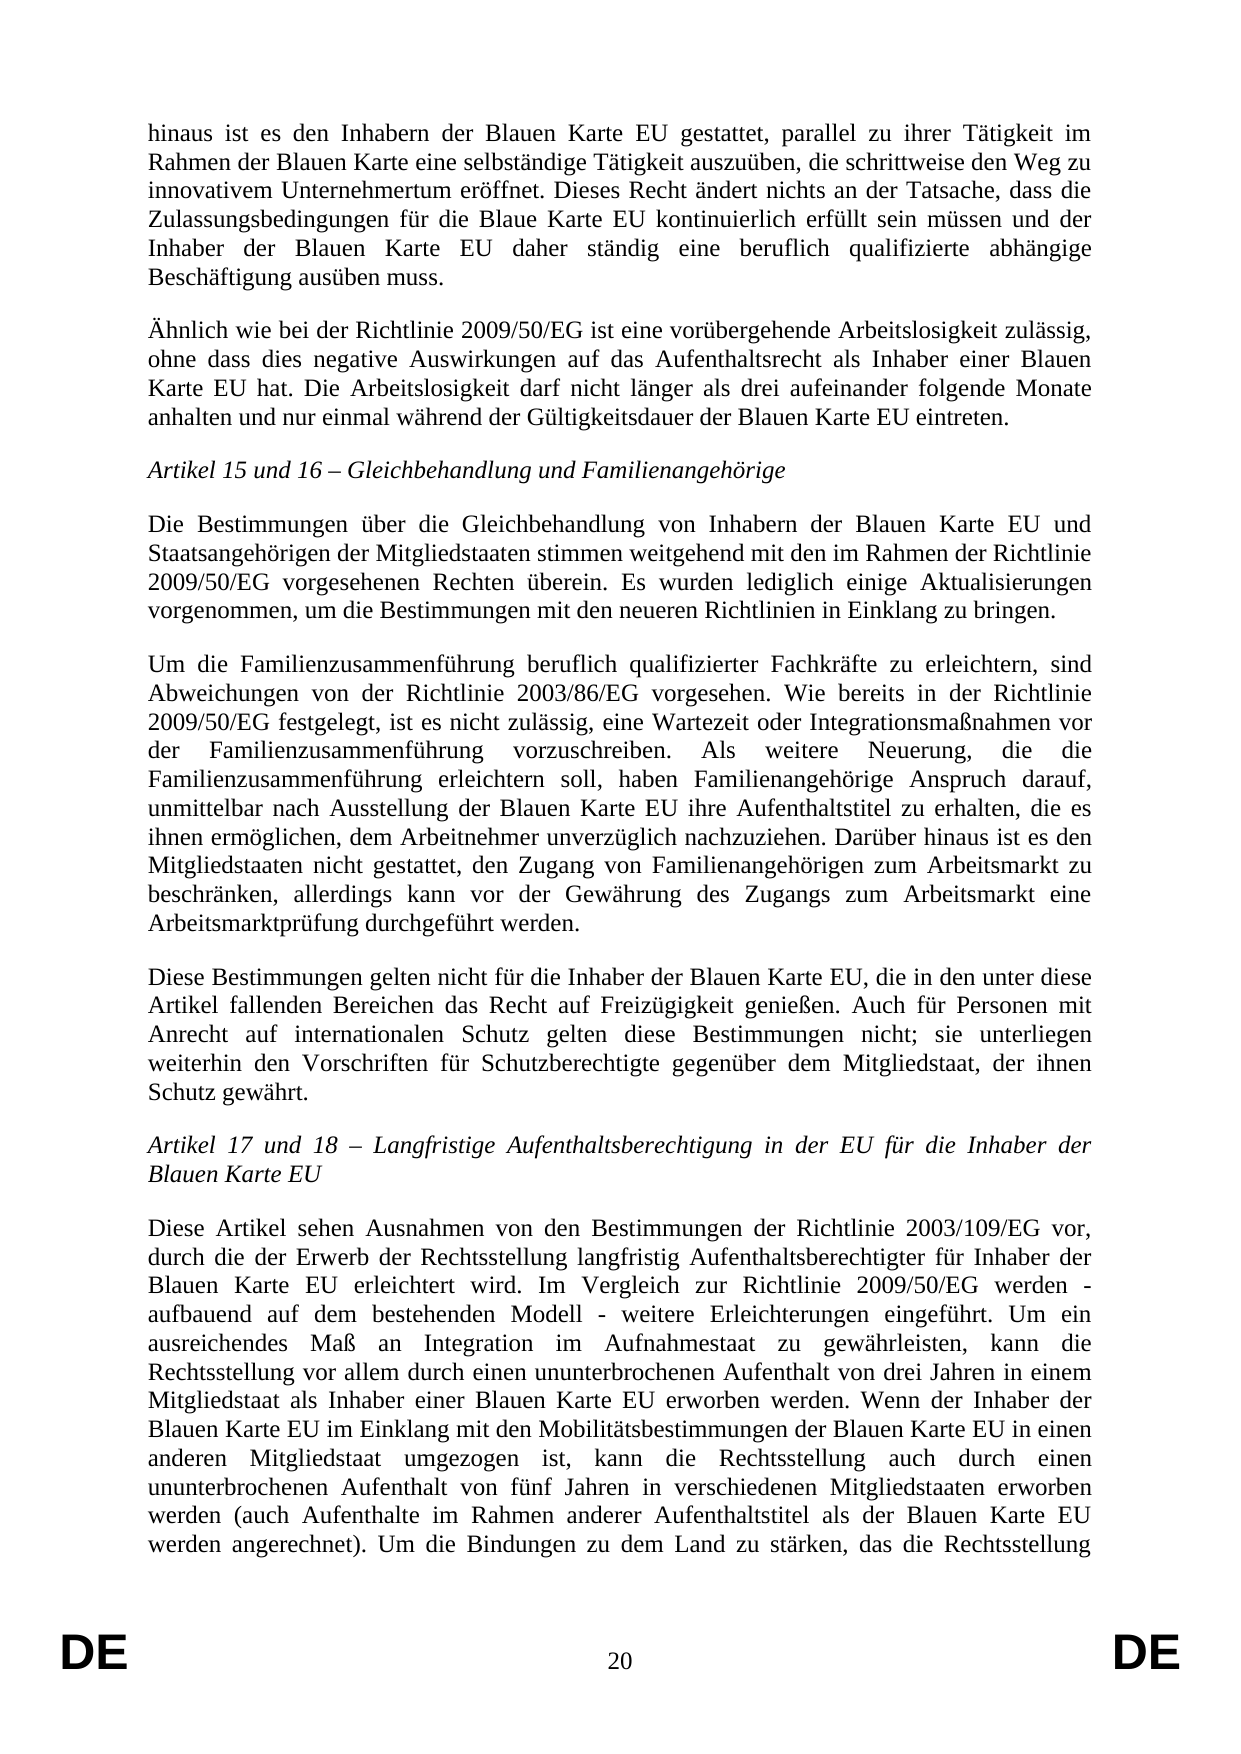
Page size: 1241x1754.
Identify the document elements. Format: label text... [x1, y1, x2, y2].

text Die Bestimmungen über die Gleichbehandlung von Inhabern der Blauen Karte EU und Staatsangehörigen der Mitgliedstaaten stimmen weitgehend mit den im Rahmen der Richtlinie 2009/50/EG vorgesehenen Rechten überein. Es wurden lediglich einige Aktualisierungen vorgenommen, um die Bestimmungen mit den neueren Richtlinien in Einklang zu bringen. [148, 509, 1093, 624]
text Um die Familienzusammenführung beruflich qualifizierter Fachkräfte zu erleichtern, sind Abweichungen von der Richtlinie 2003/86/EG vorgesehen. Wie bereits in der Richtlinie 2009/50/EG festgelegt, ist es nicht zulässig, eine Wartezeit oder Integrationsmaßnahmen vor der Familienzusammenführung vorzuschreiben. Als weitere Neuerung, die die Familienzusammenführung erleichtern soll, haben Familienangehörige Anspruch darauf, unmittelbar nach Ausstellung der Blauen Karte EU ihre Aufenthaltstitel zu erhalten, die es ihnen ermöglichen, dem Arbeitnehmer unverzüglich nachzuziehen. Darüber hinaus ist es den Mitgliedstaaten nicht gestattet, den Zugang von Familienangehörigen zum Arbeitsmarkt zu beschränken, allerdings kann vor der Gewährung des Zugangs zum Arbeitsmarkt eine Arbeitsmarktprüfung durchgeführt werden. [148, 649, 1093, 937]
text Diese Bestimmungen gelten nicht für die Inhaber der Blauen Karte EU, die in den unter diese Artikel fallenden Bereichen das Recht auf Freizügigkeit genießen. Auch für Personen mit Anrecht auf internationalen Schutz gelten diese Bestimmungen nicht; sie unterliegen weiterhin den Vorschriften für Schutzberechtigte gegenüber dem Mitgliedstaat, der ihnen Schutz gewährt. [148, 962, 1093, 1106]
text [148, 1213, 1093, 1558]
text Artikel 17 und 18 – Langfristige Aufenthaltsberechtigung in der EU für die Inhaber der Blauen Karte EU [148, 1131, 1093, 1188]
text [148, 118, 1093, 291]
text Artikel 15 und 16 – Gleichbehandlung und Familienangehörige [148, 456, 1093, 484]
text Ähnlich wie bei der Richtlinie 2009/50/EG ist eine vorübergehende Arbeitslosigkeit zulässig, ohne dass dies negative Auswirkungen auf das Aufenthaltsrecht als Inhaber einer Blauen Karte EU hat. Die Arbeitslosigkeit darf nicht länger als drei aufeinander folgende Monate anhalten und nur einmal während der Gültigkeitsdauer der Blauen Karte EU eintreten. [148, 316, 1093, 431]
